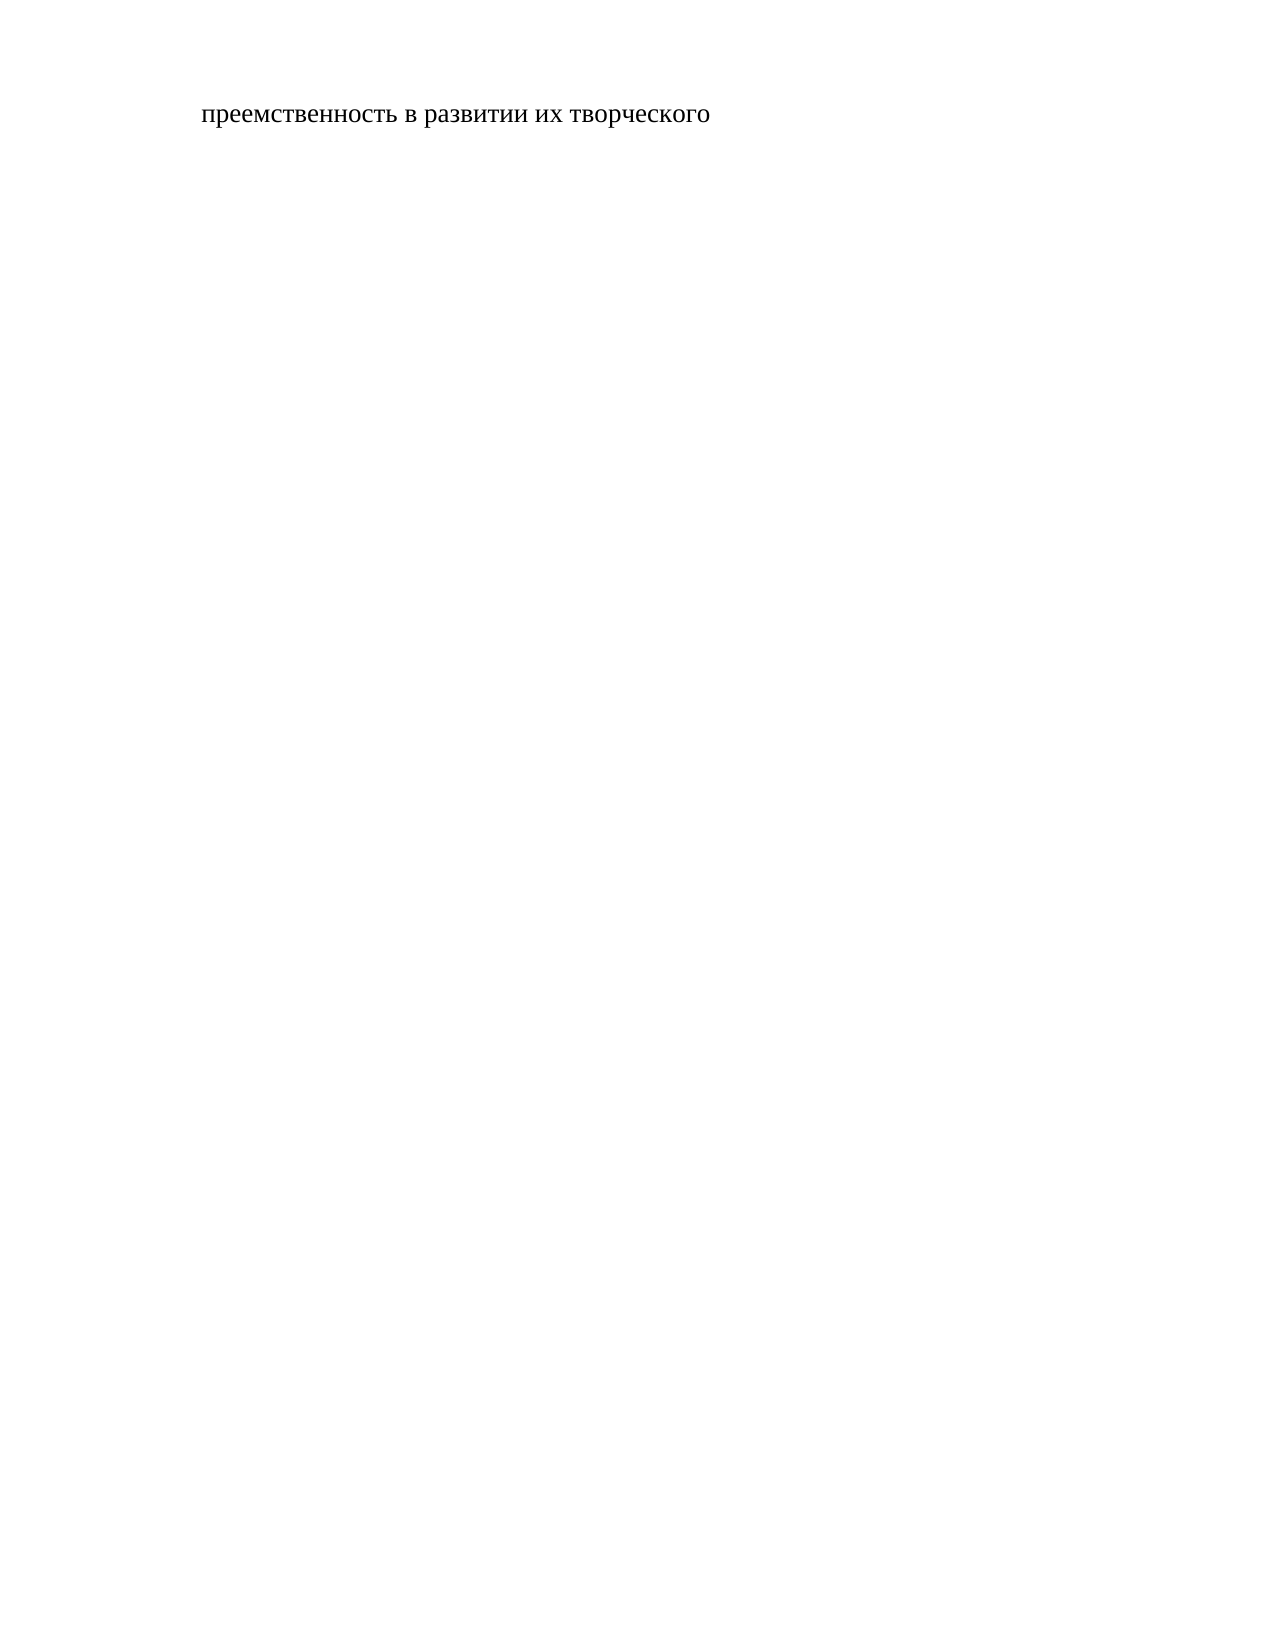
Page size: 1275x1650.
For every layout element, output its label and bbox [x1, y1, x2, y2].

text [201, 83, 1170, 133]
